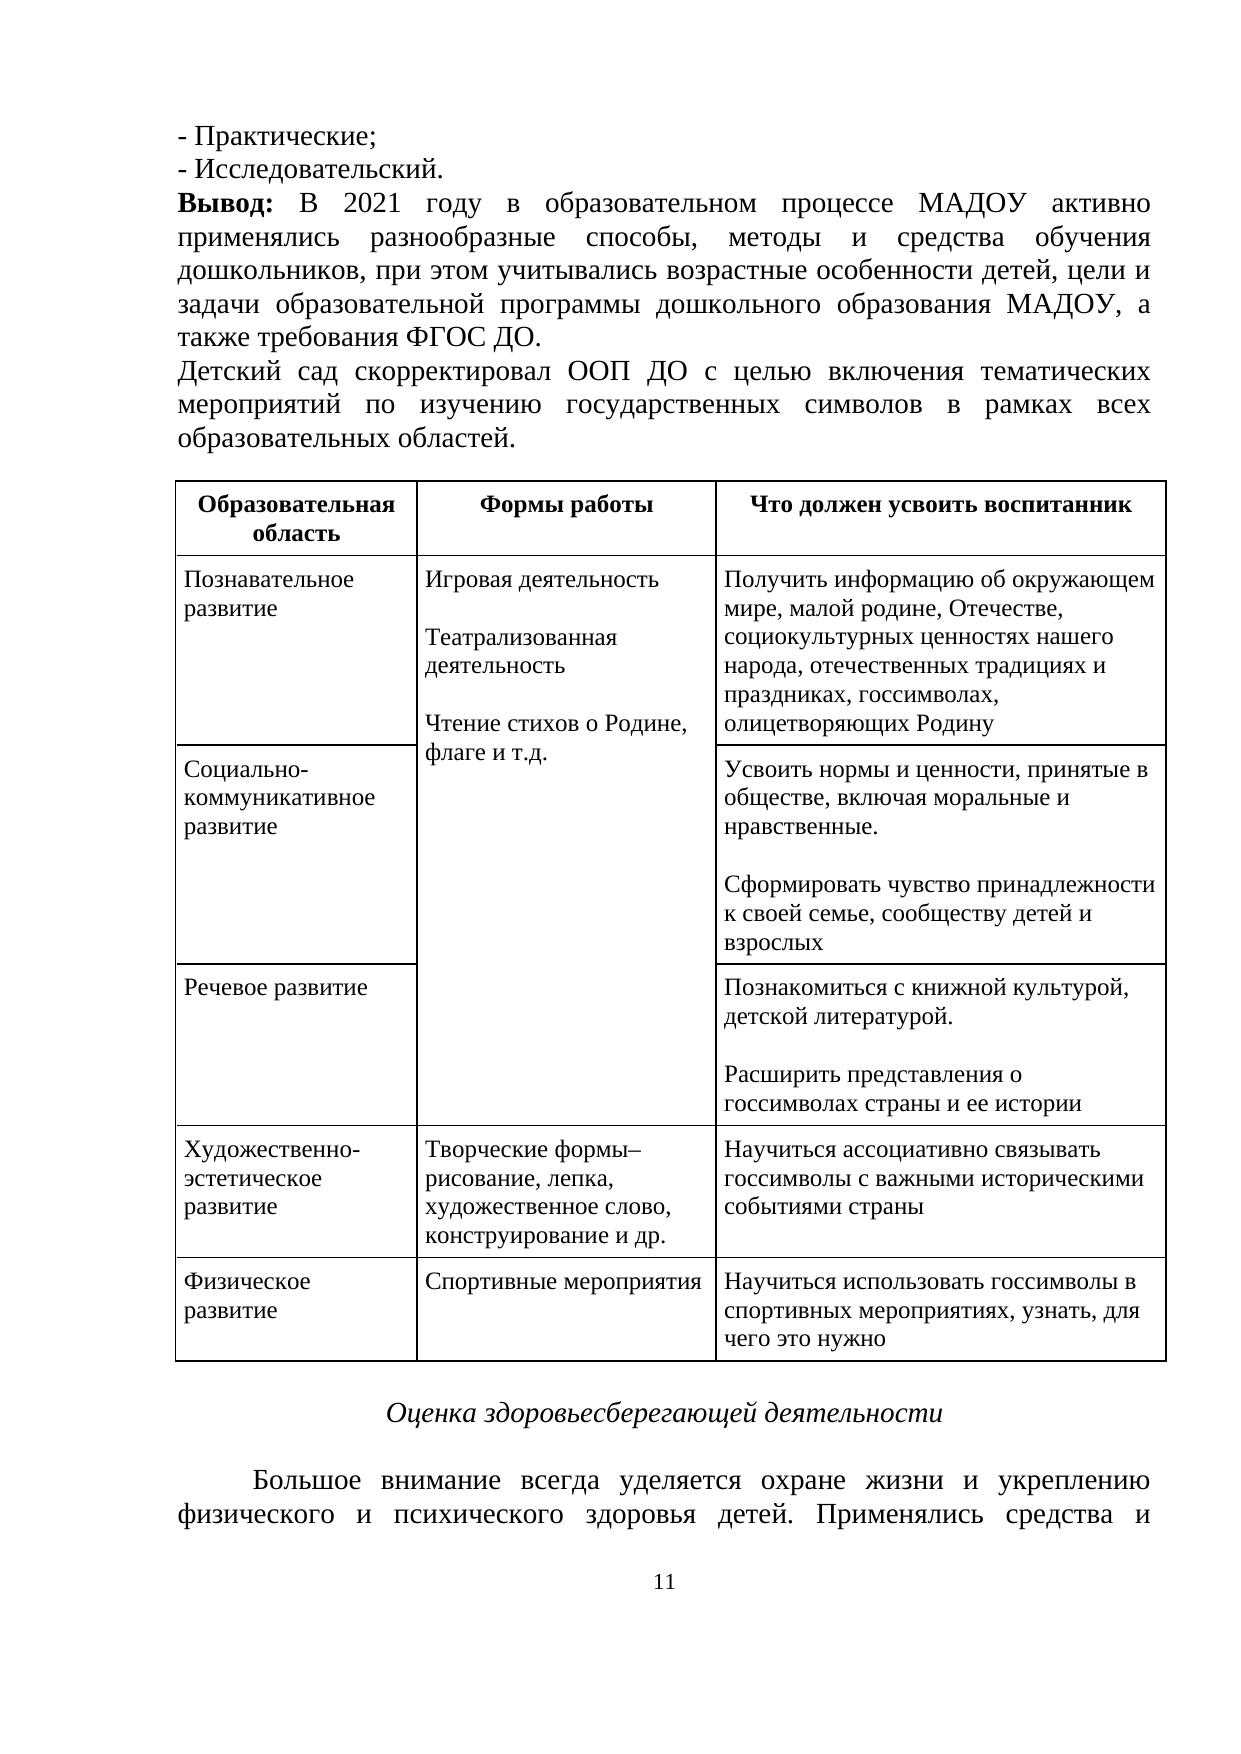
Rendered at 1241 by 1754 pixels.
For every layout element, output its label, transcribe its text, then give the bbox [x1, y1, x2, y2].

text Детский сад скорректировал ООП ДО с целью включения тематических мероприятий по изучению государственных символов в рамках всех образовательных областей. [177, 353, 1152, 453]
table_cell Спортивные мероприятия [418, 1258, 715, 1360]
table_cell Усвоить нормы и ценности, принятые в обществе, включая моральные и нравственные. Сформировать чувство принадлежности к своей семье, сообществу детей и взрослых [717, 746, 1165, 963]
table_header Образовательная область [176, 482, 416, 554]
table_cell Научиться использовать госсимволы в спортивных мероприятиях, узнать, для чего это нужно [717, 1258, 1165, 1360]
table_cell Научиться ассоциативно связывать госсимволы с важными историческими событиями страны [717, 1126, 1165, 1257]
table_cell Творческие формы– рисование, лепка, художественное слово, конструирование и др. [418, 1126, 715, 1257]
table_cell Художественно-эстетическое развитие [176, 1126, 416, 1257]
text - Исследовательский. [177, 152, 1152, 185]
table_cell Получить информацию об окружающем мире, малой родине, Отечестве, социокультурных ценностях нашего народа, отечественных традициях и праздниках, госсимволах, олицетворяющих Родину [717, 556, 1165, 744]
table_header Что должен усвоить воспитанник [717, 482, 1165, 554]
table_cell Социально-коммуникативное развитие [176, 745, 416, 963]
text Вывод: В 2021 году в образовательном процессе МАДОУ активно применялись разнообразные способы, методы и средства обучения дошкольников, при этом учитывались возрастные особенности детей, цели и задачи образовательной программы дошкольного образования МАДОУ, а также требования ФГОС ДО. [177, 185, 1152, 353]
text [177, 1462, 1152, 1529]
table_header Формы работы [418, 482, 715, 554]
text - Практические; [177, 118, 1152, 152]
table_cell Физическое развитие [176, 1258, 416, 1360]
table_cell Игровая деятельность Театрализованная деятельность Чтение стихов о Родине, флаге и т.д. [418, 556, 715, 1124]
table_cell Познакомиться с книжной культурой, детской литературой. Расширить представления о госсимволах страны и ее истории [717, 965, 1165, 1124]
table_cell Речевое развитие [176, 964, 416, 1124]
table_cell Познавательное развитие [176, 556, 416, 744]
text Оценка здоровьесберегающей деятельности [177, 1395, 1152, 1429]
